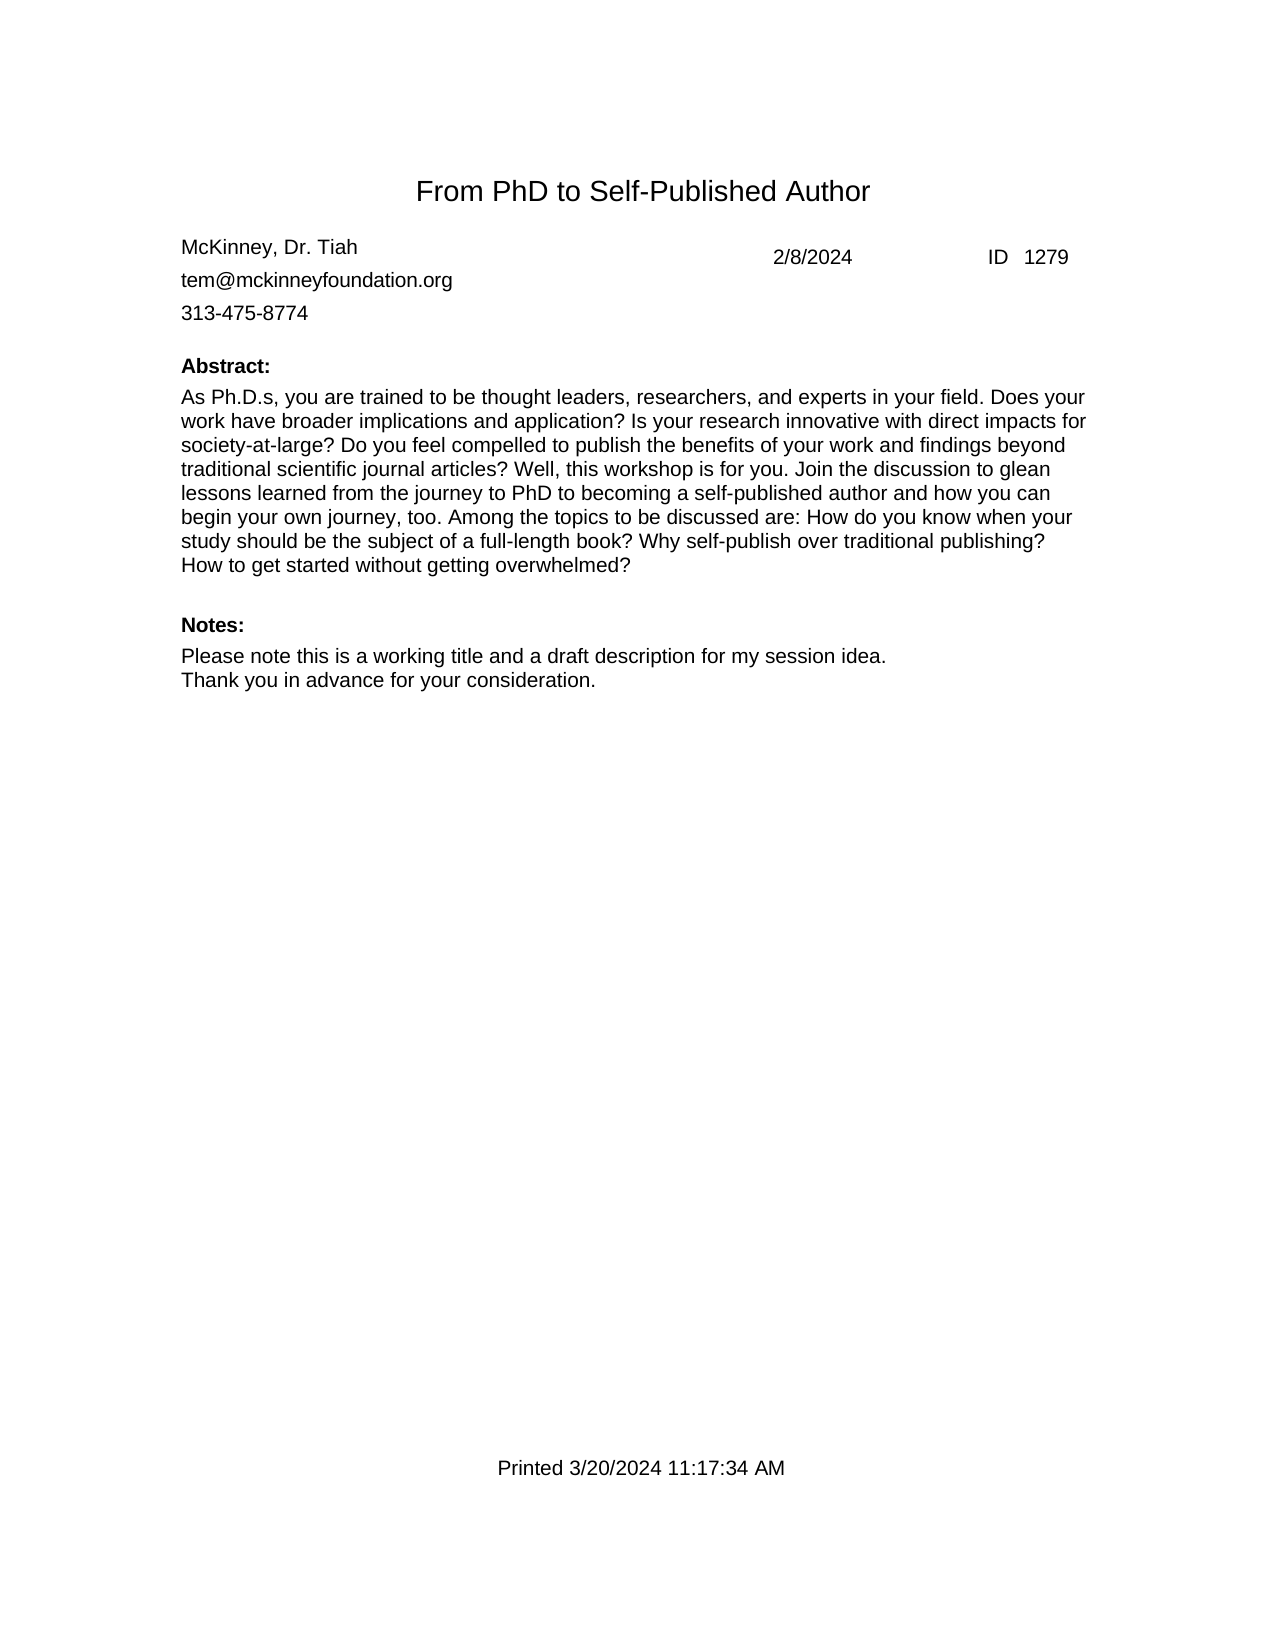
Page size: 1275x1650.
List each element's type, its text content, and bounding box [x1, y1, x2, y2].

subtitle From PhD to Self-Published Author [169, 174, 1117, 208]
text 2/8/2024 [773, 245, 858, 269]
text ID 1279 [988, 245, 1123, 269]
text Please note this is a working title and a draft description for my session idea. Thank you in advance for your consideration. [181, 644, 934, 692]
text As Ph.D.s, you are trained to be thought leaders, researchers, and experts in your field. Does your work have broader implications and application? Is your research innovative with direct impacts for society-at-large? Do you feel compelled to publish the benefits of your work and findings beyond traditional scientific journal articles? Well, this workshop is for you. Join the discussion to glean lessons learned from the journey to PhD to becoming a self-published author and how you can begin your own journey, too. Among the topics to be discussed are: How do you know when your study should be the subject of a full-length book? Why self-publish over traditional publishing? How to get started without getting overwhelmed? [181, 385, 1092, 576]
subtitle Abstract: [181, 353, 1123, 377]
subtitle Notes: [181, 613, 1123, 637]
text McKinney, Dr. Tiah tem@mckinneyfoundation.org 313-475-8774 [181, 235, 458, 325]
